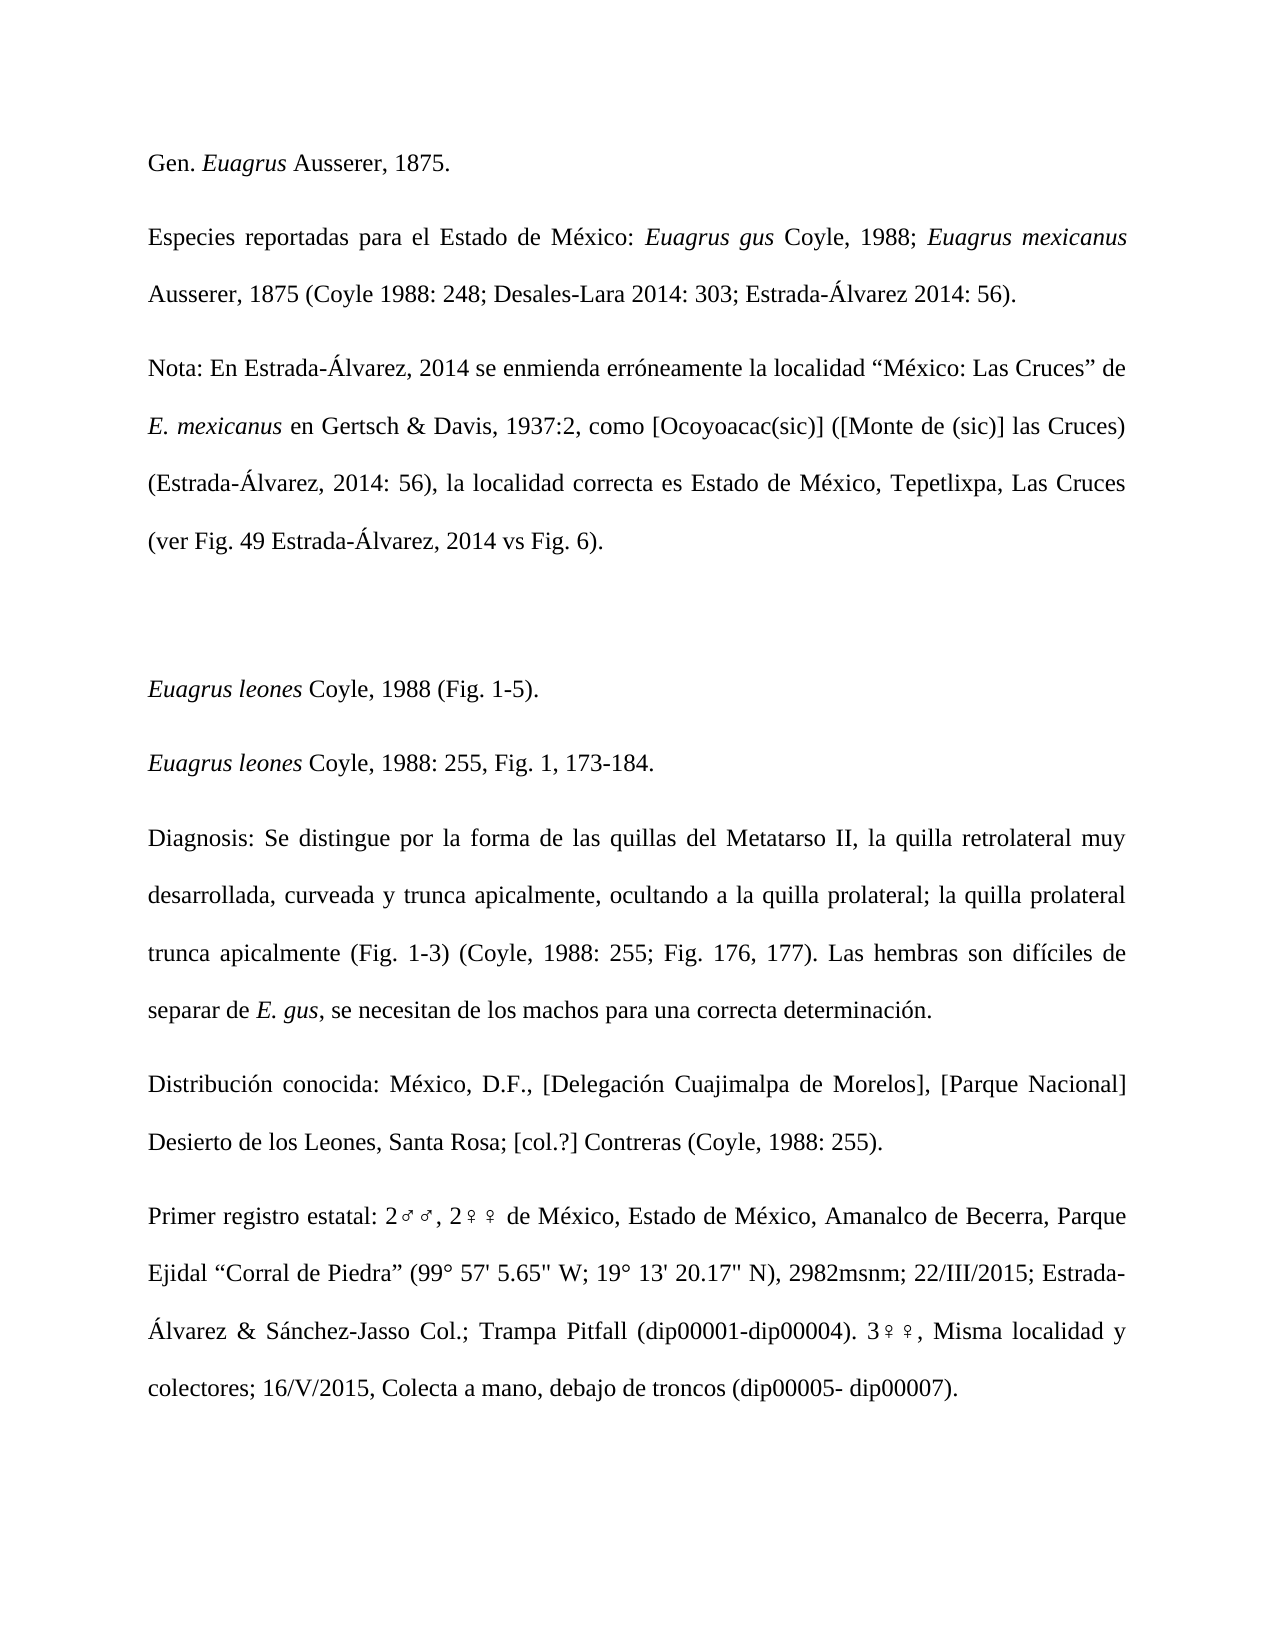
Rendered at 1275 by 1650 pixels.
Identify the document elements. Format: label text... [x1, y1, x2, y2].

text Primer registro estatal: 2♂♂, 2♀♀ de México, Estado de México, Amanalco de Becerra, Parque Ejidal “Corral de Piedra” (99° 57' 5.65" W; 19° 13' 20.17" N), 2982msnm; 22/III/2015; Estrada-Álvarez & Sánchez-Jasso Col.; Trampa Pitfall (dip00001-dip00004). 3♀♀, Misma localidad y colectores; 16/V/2015, Colecta a mano, debajo de troncos (dip00005- dip00007). [148, 1201, 1127, 1402]
text Gen. Euagrus Ausserer, 1875. [148, 148, 1127, 176]
text Diagnosis: Se distingue por la forma de las quillas del Metatarso II, la quilla retrolateral muy desarrollada, curveada y trunca apicalmente, ocultando a la quilla prolateral; la quilla prolateral trunca apicalmente (Fig. 1-3) (Coyle, 1988: 255; Fig. 176, 177). Las hembras son difíciles de separar de E. gus, se necesitan de los machos para una correcta determinación. [148, 823, 1127, 1024]
text Especies reportadas para el Estado de México: Euagrus gus Coyle, 1988; Euagrus mexicanus Ausserer, 1875 (Coyle 1988: 248; Desales-Lara 2014: 303; Estrada-Álvarez 2014: 56). [148, 222, 1127, 308]
text Nota: En Estrada-Álvarez, 2014 se enmienda erróneamente la localidad “México: Las Cruces” de E. mexicanus en Gertsch & Davis, 1937:2, como [Ocoyoacac(sic)] ([Monte de (sic)] las Cruces) (Estrada-Álvarez, 2014: 56), la localidad correcta es Estado de México, Tepetlixpa, Las Cruces (ver Fig. 49 Estrada-Álvarez, 2014 vs Fig. 6). [148, 353, 1127, 555]
text Euagrus leones Coyle, 1988: 255, Fig. 1, 173-184. [148, 748, 1127, 777]
text Distribución conocida: México, D.F., [Delegación Cuajimalpa de Morelos], [Parque Nacional] Desierto de los Leones, Santa Rosa; [col.?] Contreras (Coyle, 1988: 255). [148, 1069, 1127, 1156]
text Euagrus leones Coyle, 1988 (Fig. 1-5). [148, 674, 1127, 703]
